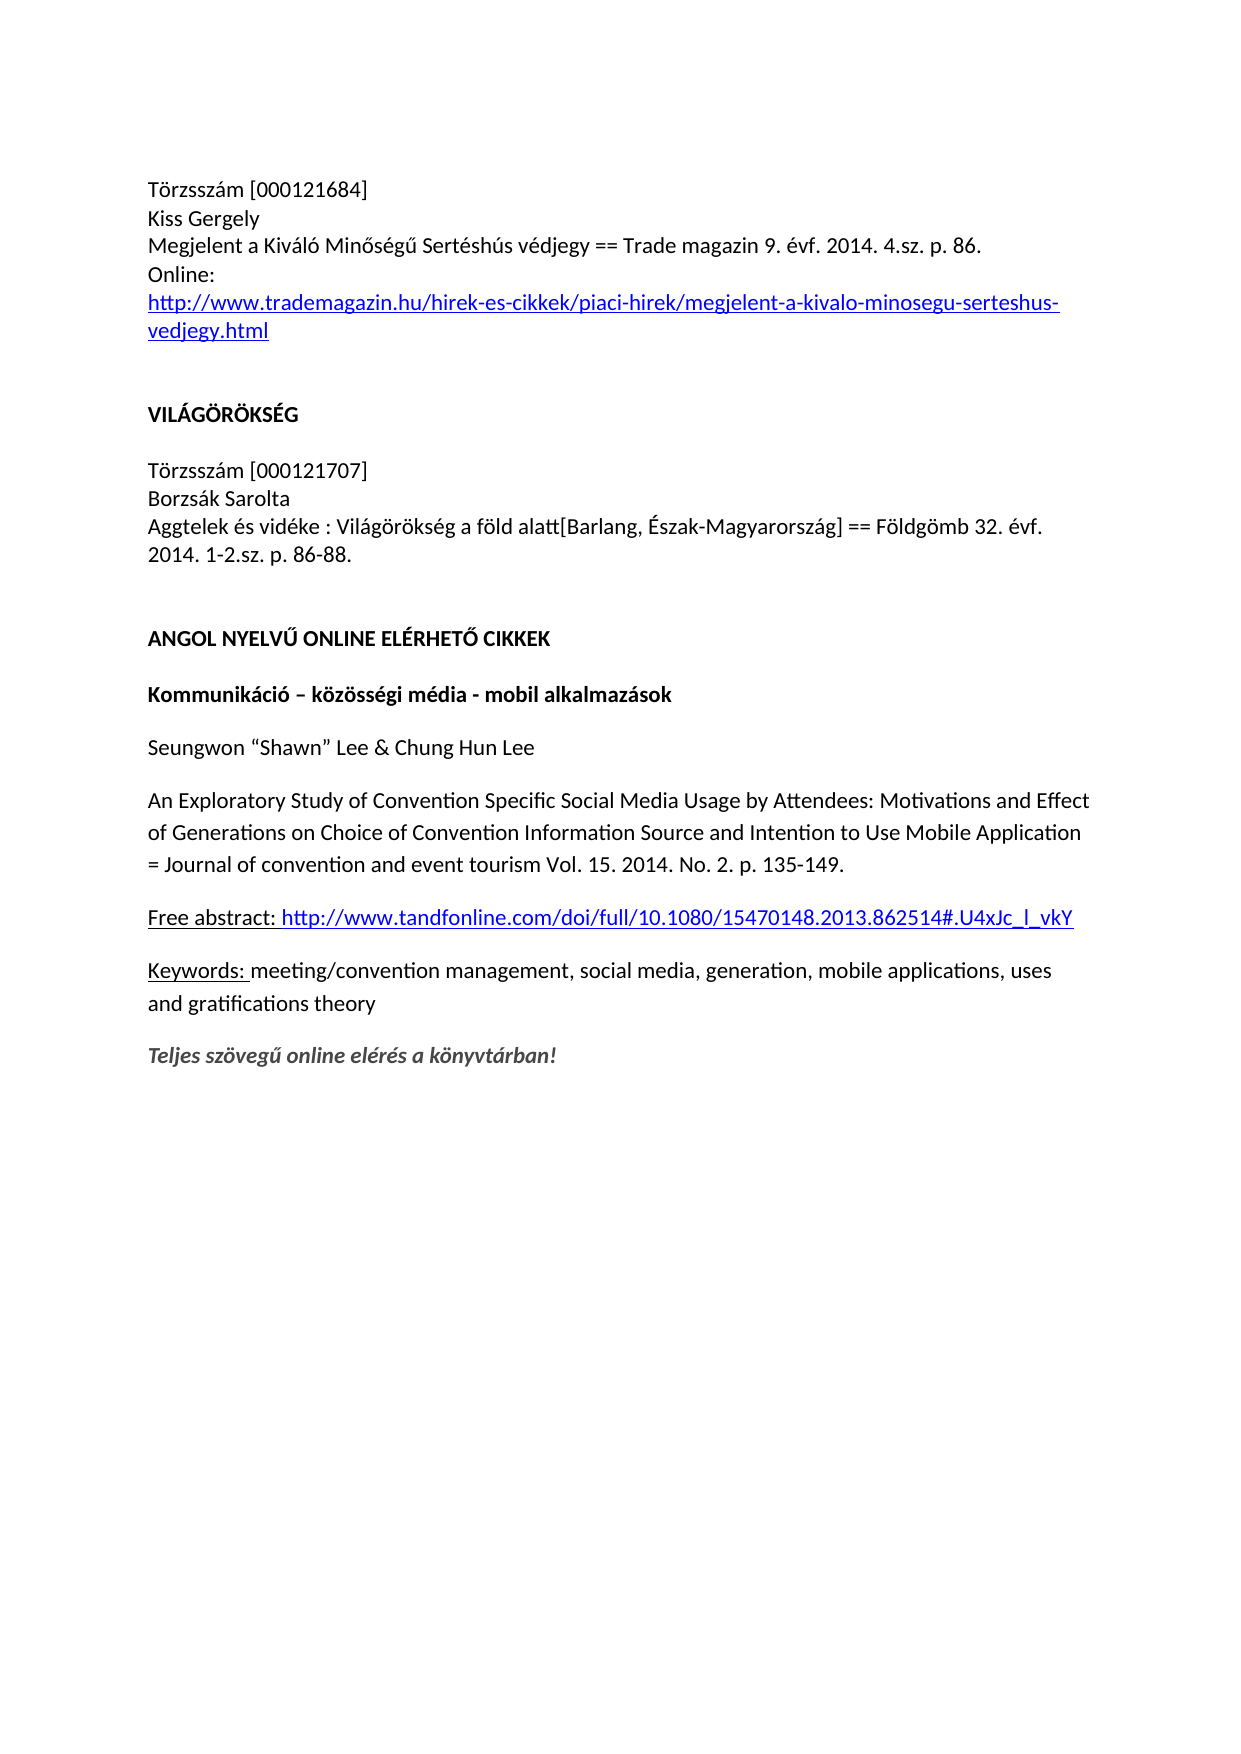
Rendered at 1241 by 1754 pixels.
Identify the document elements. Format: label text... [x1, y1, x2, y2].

text Teljes szövegű online elérés a könyvtárban! [148, 1042, 1093, 1070]
text VILÁGÖRÖKSÉG [148, 400, 1093, 428]
text Megjelent a Kiváló Minőségű Sertéshús védjegy == Trade magazin 9. évf. 2014. 4.sz. p. 86. [148, 232, 1093, 260]
text Törzsszám [000121707] [148, 456, 1093, 484]
text Free abstract: http://www.tandfonline.com/doi/full/10.1080/15470148.2013.862514#.U4xJc_l_vkY [148, 903, 1093, 931]
text Keywords: meeting/convention management, social media, generation, mobile applications, uses and gratifications theory [148, 956, 1093, 1017]
text An Exploratory Study of Convention Specific Social Media Usage by Attendees: Motivations and Effect of Generations on Choice of Convention Information Source and Intention to Use Mobile Application = Journal of convention and event tourism Vol. 15. 2014. No. 2. p. 135-149. [148, 786, 1093, 878]
text Online: [148, 260, 1093, 288]
text Kommunikáció – közösségi média - mobil alkalmazások [148, 680, 1093, 708]
text Borzsák Sarolta [148, 484, 1093, 512]
text ANGOL NYELVŰ ONLINE ELÉRHETŐ CIKKEK [148, 624, 1093, 652]
text Kiss Gergely [148, 204, 1093, 232]
text Seungwon “Shawn” Lee & Chung Hun Lee [148, 733, 1093, 761]
text http://www.trademagazin.hu/hirek-es-cikkek/piaci-hirek/megjelent-a-kivalo-minosegu-serteshus-vedjegy.html [148, 288, 1093, 344]
text Törzsszám [000121684] [148, 176, 1093, 204]
text Aggtelek és vidéke : Világörökség a föld alatt[Barlang, Észak-Magyarország] == Földgömb 32. évf. 2014. 1-2.sz. p. 86-88. [148, 512, 1093, 568]
